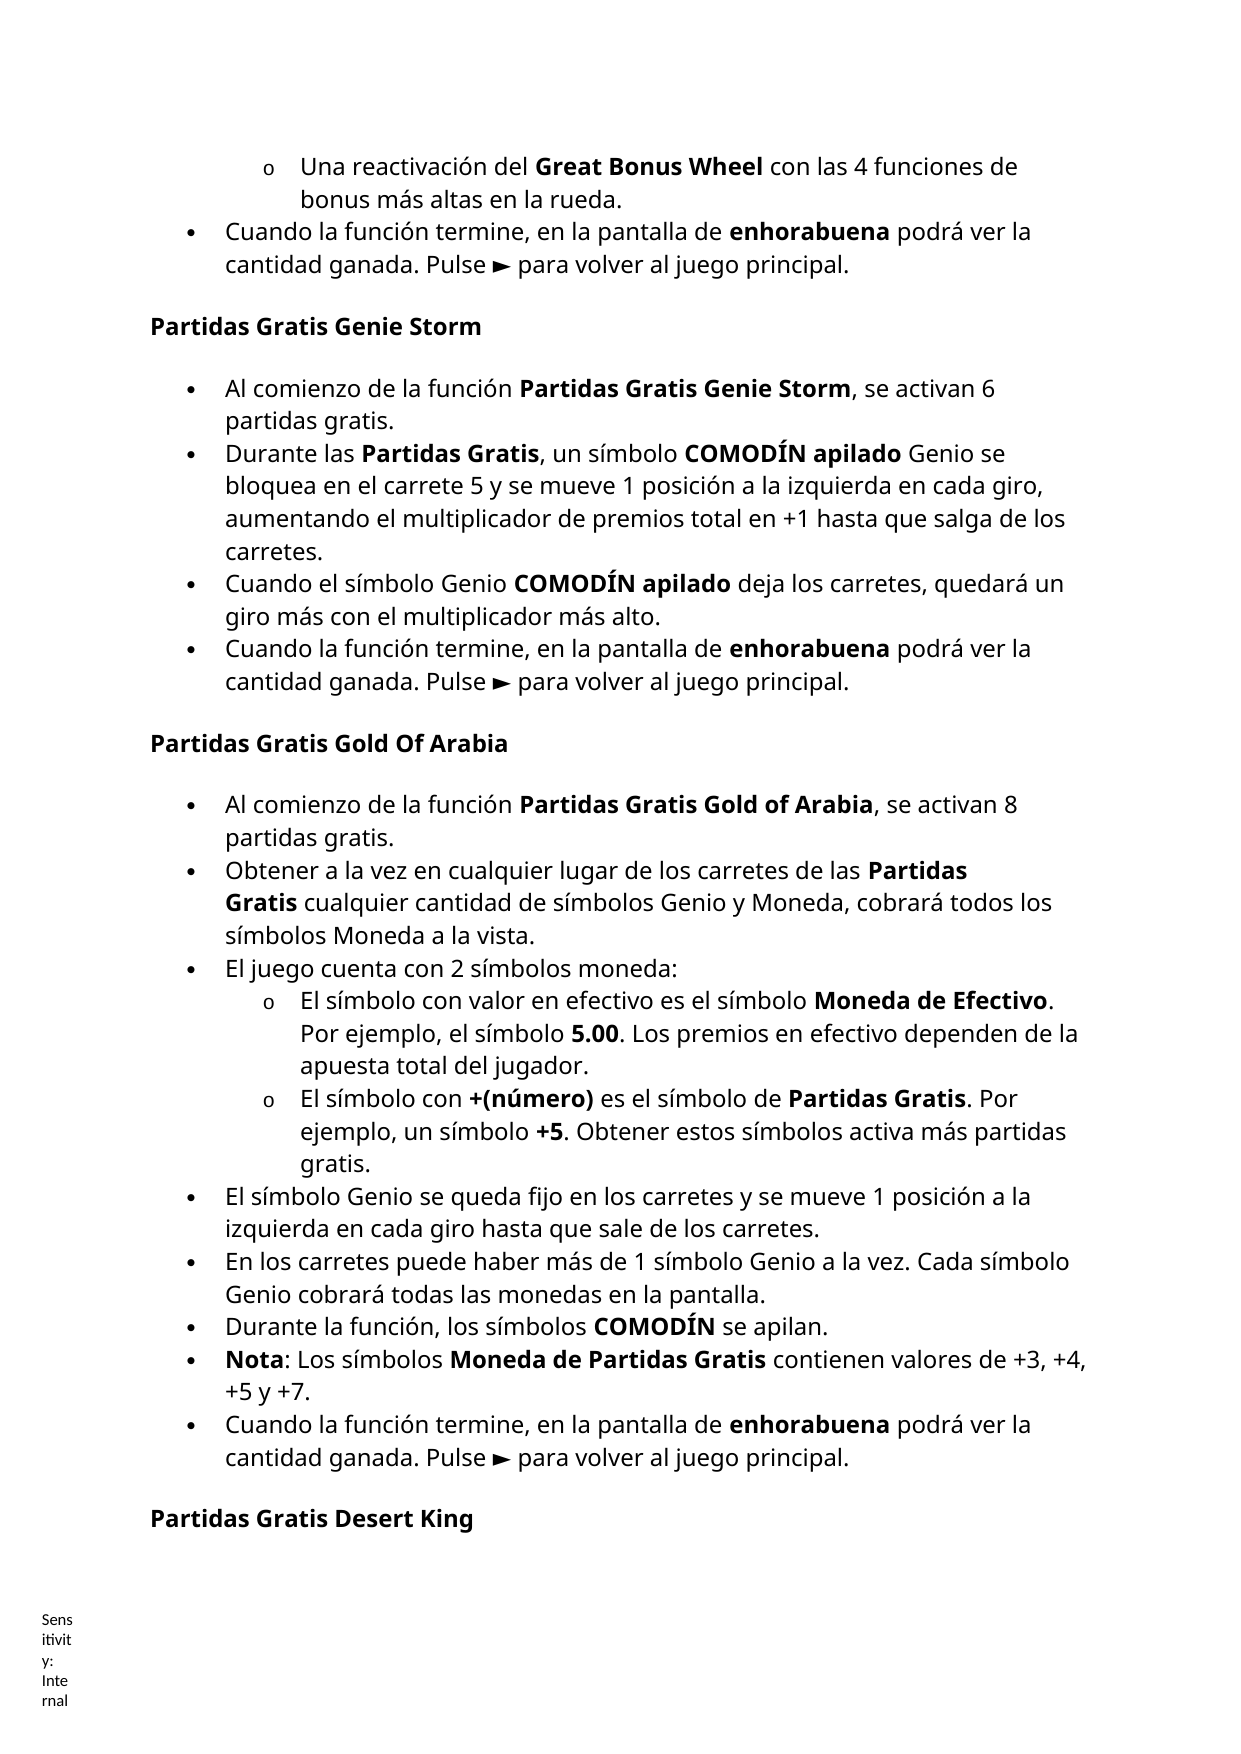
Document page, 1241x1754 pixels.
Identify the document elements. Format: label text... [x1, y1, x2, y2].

text Partidas Gratis Genie Storm [150, 309, 1090, 342]
list El juego cuenta con 2 símbolos moneda: [187, 951, 1090, 984]
list Nota: Los símbolos Moneda de Partidas Gratis contienen valores de +3, +4, +5 y +7. [187, 1343, 1090, 1408]
list El símbolo con +(número) es el símbolo de Partidas Gratis. Por ejemplo, un símbolo +5. Obtener estos símbolos activa más partidas gratis. [262, 1082, 1090, 1179]
list El símbolo con valor en efectivo es el símbolo Moneda de Efectivo. Por ejemplo, el símbolo 5.00. Los premios en efectivo dependen de la apuesta total del jugador. [262, 984, 1090, 1082]
list Cuando el símbolo Genio COMODÍN apilado deja los carretes, quedará un giro más con el multiplicador más alto. [187, 567, 1090, 632]
list Cuando la función termine, en la pantalla de enhorabuena podrá ver la cantidad ganada. Pulse ► para volver al juego principal. [187, 632, 1090, 697]
list Cuando la función termine, en la pantalla de enhorabuena podrá ver la cantidad ganada. Pulse ► para volver al juego principal. [187, 1408, 1090, 1473]
text Partidas Gratis Gold Of Arabia [150, 727, 1090, 759]
text Partidas Gratis Desert King [150, 1502, 1090, 1535]
list Cuando la función termine, en la pantalla de enhorabuena podrá ver la cantidad ganada. Pulse ► para volver al juego principal. [187, 215, 1090, 280]
list Una reactivación del Great Bonus Wheel con las 4 funciones de bonus más altas en la rueda. [262, 150, 1090, 215]
list Durante la función, los símbolos COMODÍN se apilan. [187, 1310, 1090, 1343]
list En los carretes puede haber más de 1 símbolo Genio a la vez. Cada símbolo Genio cobrará todas las monedas en la pantalla. [187, 1245, 1090, 1310]
list Al comienzo de la función Partidas Gratis Gold of Arabia, se activan 8 partidas gratis. [187, 788, 1090, 853]
list Al comienzo de la función Partidas Gratis Genie Storm, se activan 6 partidas gratis. [187, 371, 1090, 437]
list El símbolo Genio se queda fijo en los carretes y se mueve 1 posición a la izquierda en cada giro hasta que sale de los carretes. [187, 1179, 1090, 1245]
list Durante las Partidas Gratis, un símbolo COMODÍN apilado Genio se bloquea en el carrete 5 y se mueve 1 posición a la izquierda en cada giro, aumentando el multiplicador de premios total en +1 hasta que salga de los carretes. [187, 437, 1090, 567]
list Obtener a la vez en cualquier lugar de los carretes de las Partidas Gratis cualquier cantidad de símbolos Genio y Moneda, cobrará todos los símbolos Moneda a la vista. [187, 853, 1090, 951]
